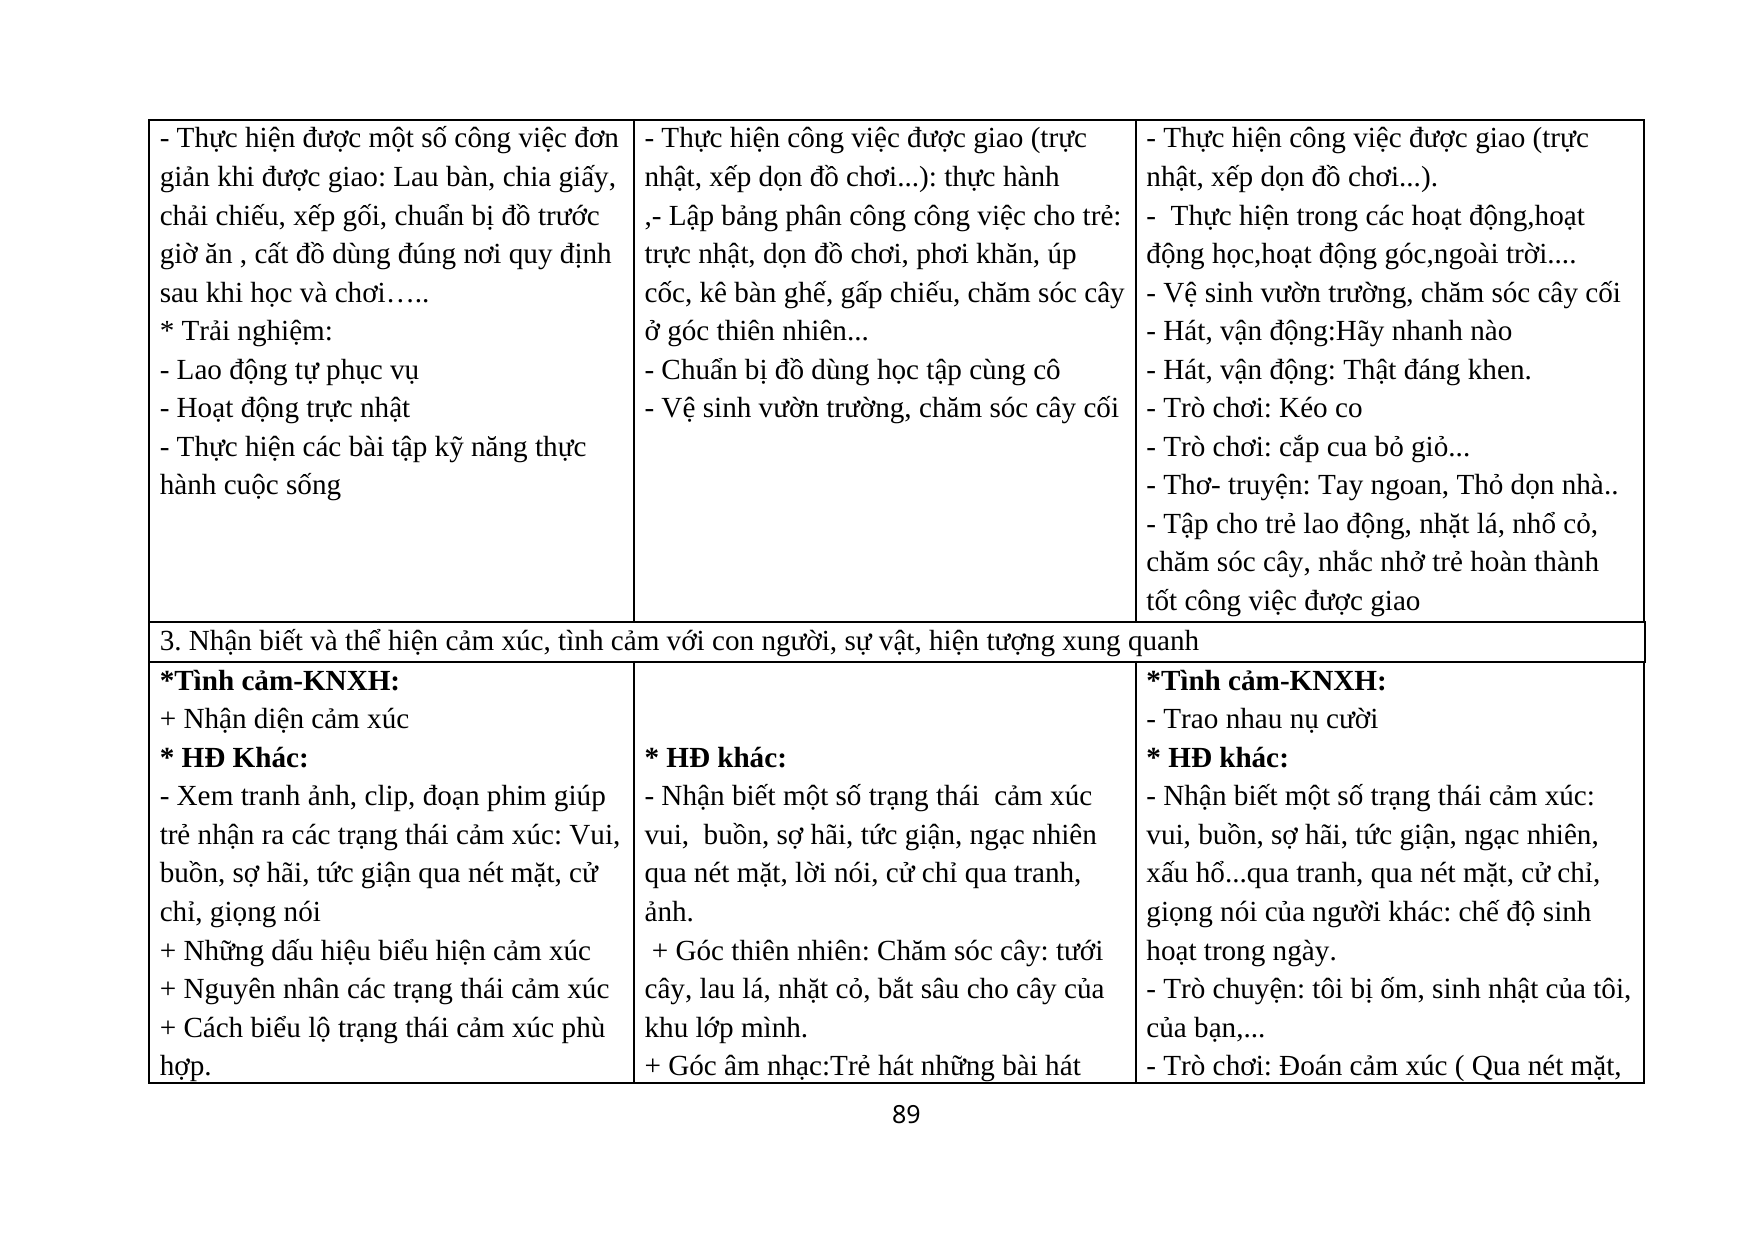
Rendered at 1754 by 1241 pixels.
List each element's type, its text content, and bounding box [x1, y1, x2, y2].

table_cell 3. Nhận biết và thể hiện cảm xúc, tình cảm với con người, sự vật, hiện tượng xung quanh [150, 623, 1644, 661]
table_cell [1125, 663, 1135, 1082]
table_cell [150, 663, 633, 1082]
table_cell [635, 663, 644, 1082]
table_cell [150, 121, 633, 621]
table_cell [1137, 663, 1643, 1082]
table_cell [1137, 121, 1643, 621]
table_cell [635, 121, 1135, 621]
